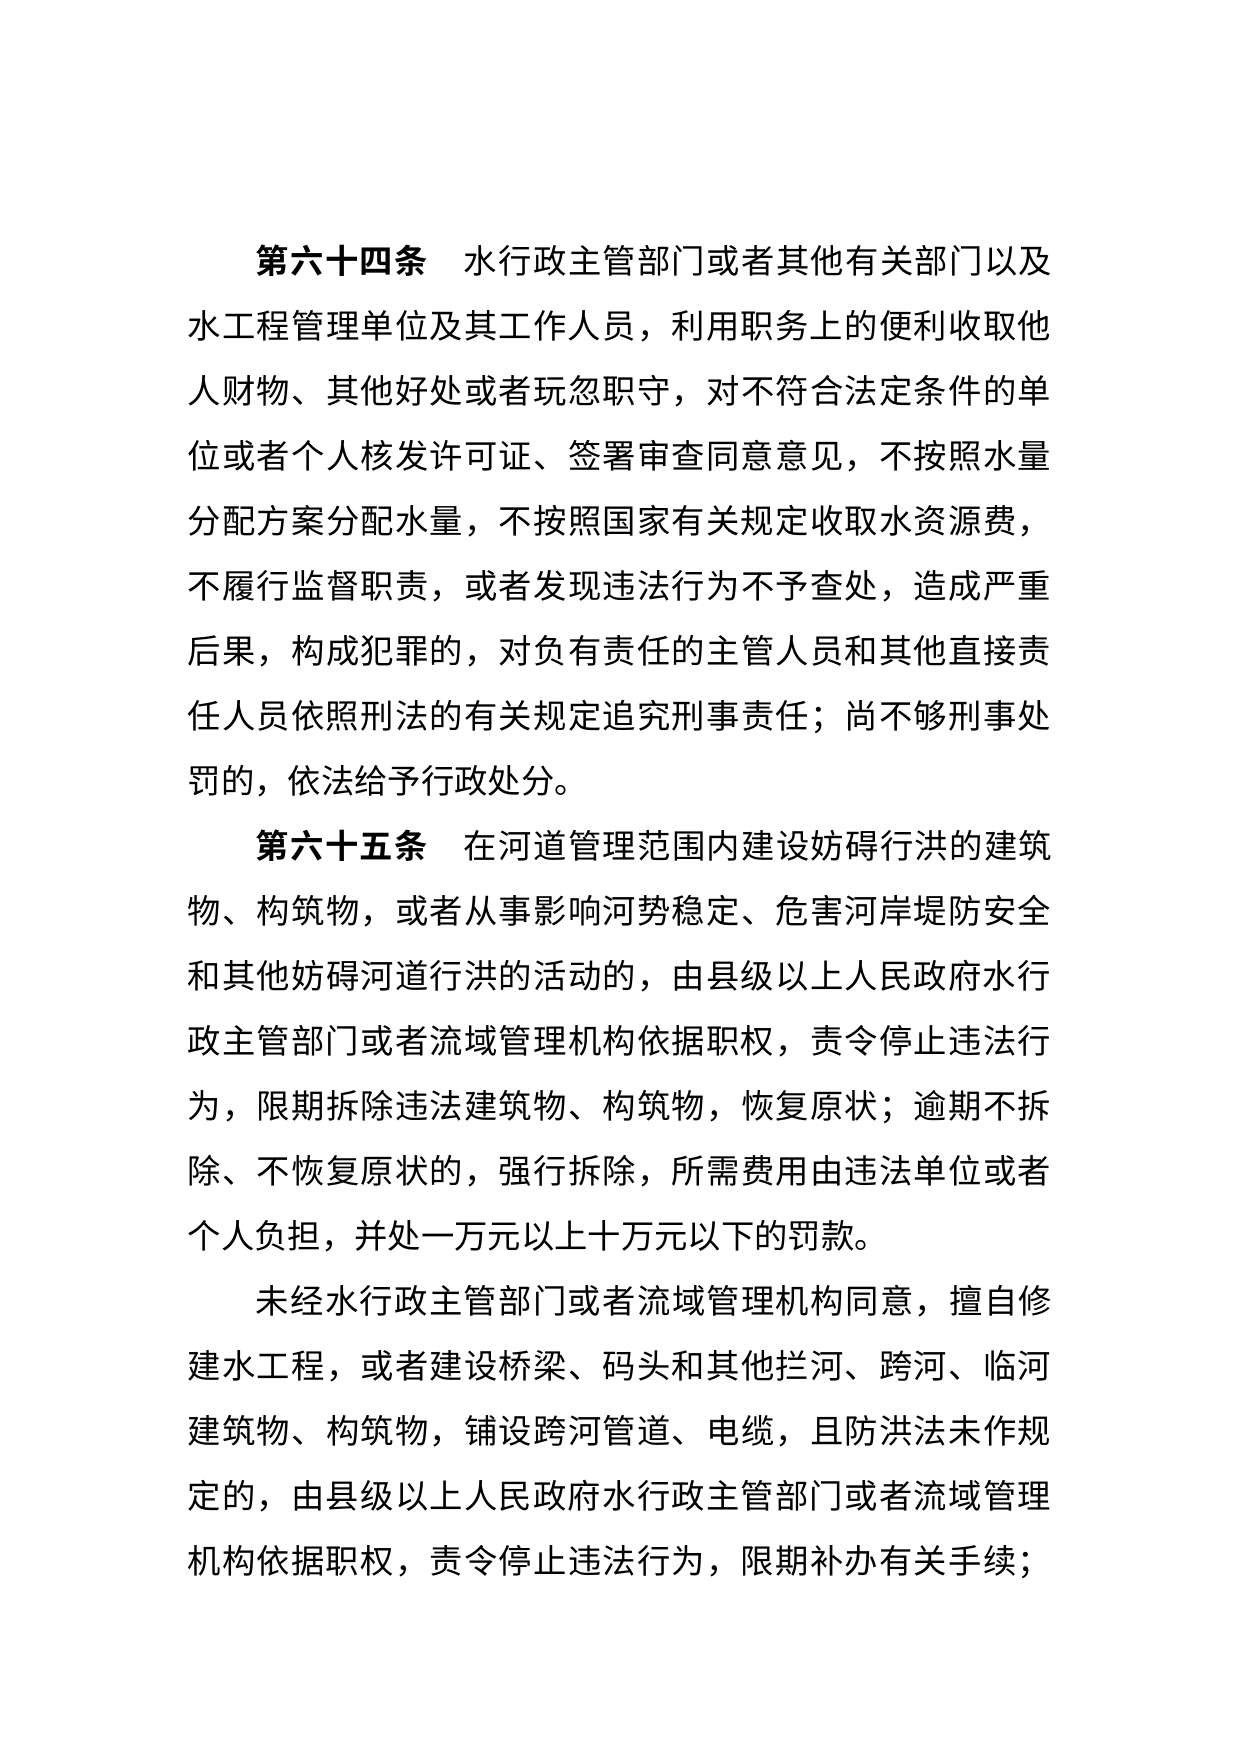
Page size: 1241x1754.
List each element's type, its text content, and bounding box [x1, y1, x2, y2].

text 第六十五条 在河道管理范围内建设妨碍行洪的建筑物、构筑物，或者从事影响河势稳定、危害河岸堤防安全和其他妨碍河道行洪的活动的，由县级以上人民政府水行政主管部门或者流域管理机构依据职权，责令停止违法行为，限期拆除违法建筑物、构筑物，恢复原状；逾期不拆除、不恢复原状的，强行拆除，所需费用由违法单位或者个人负担，并处一万元以上十万元以下的罚款。 [187, 812, 1053, 1267]
text 第六十四条 水行政主管部门或者其他有关部门以及水工程管理单位及其工作人员，利用职务上的便利收取他人财物、其他好处或者玩忽职守，对不符合法定条件的单位或者个人核发许可证、签署审查同意意见，不按照水量分配方案分配水量，不按照国家有关规定收取水资源费，不履行监督职责，或者发现违法行为不予查处，造成严重后果，构成犯罪的，对负有责任的主管人员和其他直接责任人员依照刑法的有关规定追究刑事责任；尚不够刑事处罚的，依法给予行政处分。 [187, 227, 1053, 812]
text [187, 1267, 1053, 1592]
